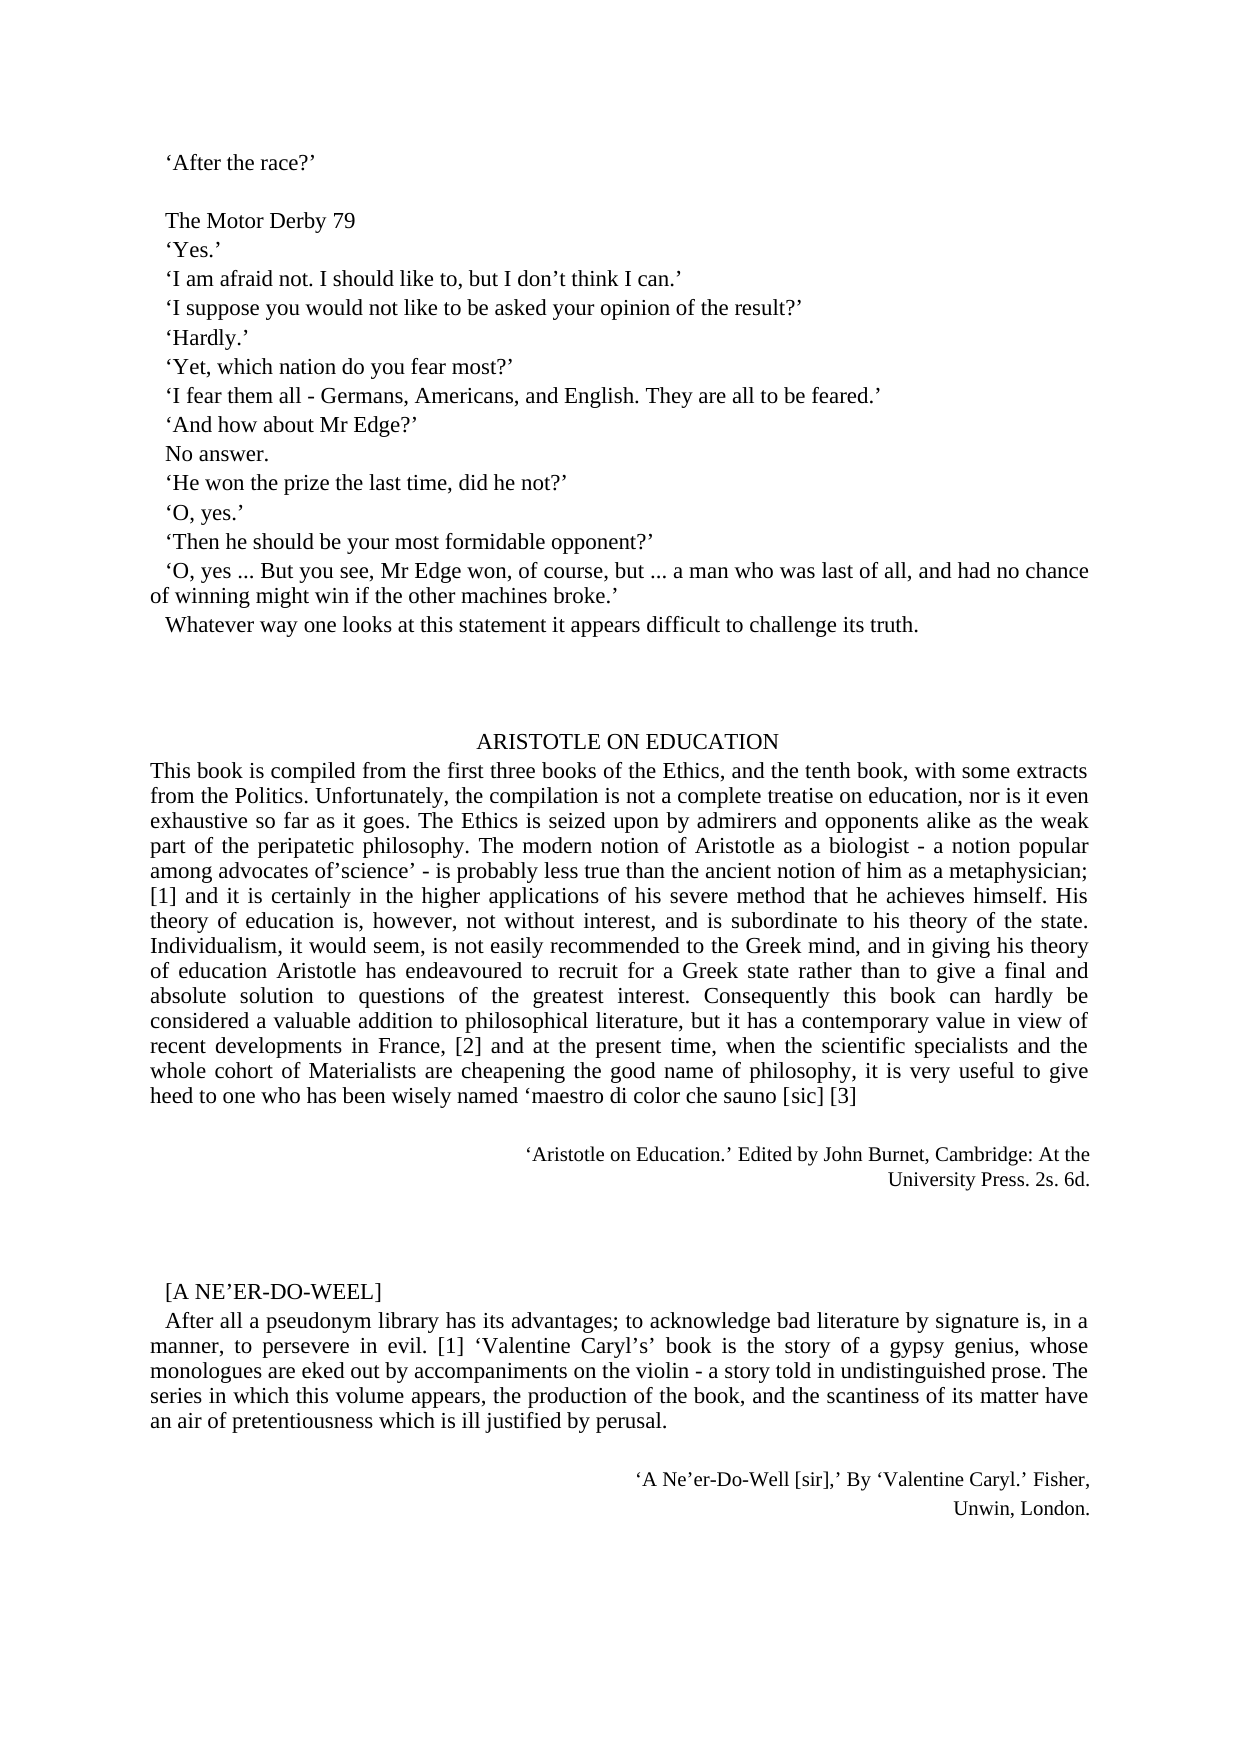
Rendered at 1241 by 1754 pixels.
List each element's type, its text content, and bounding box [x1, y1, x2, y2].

text ‘I am afraid not. I should like to, but I don’t think I can.’ [150, 267, 1090, 292]
text ‘I suppose you would not like to be asked your opinion of the result?’ [150, 296, 1090, 321]
text Whatever way one looks at this statement it appears difficult to challenge its truth. [150, 612, 1090, 637]
text ‘A Ne’er-Do-Well [sir],’ By ‘Valentine Caryl.’ Fisher, [150, 1467, 1090, 1492]
text After all a pseudonym library has its advantages; to acknowledge bad literature by signature is, in a manner, to persevere in evil. [1] ‘Valentine Caryl’s’ book is the story of a gypsy genius, whose monologues are eked out by accompaniments on the violin - a story told in undistinguished prose. The series in which this volume appears, the production of the book, and the scantiness of its matter have an air of pretentiousness which is ill justified by perusal. [150, 1308, 1090, 1433]
text ‘Hardly.’ [150, 325, 1090, 350]
text The Motor Derby 79 [150, 208, 1090, 233]
text ‘Yet, which nation do you fear most?’ [150, 354, 1090, 379]
text ‘Aristotle on Education.’ Edited by John Burnet, Cambridge: At the [150, 1142, 1090, 1167]
text University Press. 2s. 6d. [150, 1167, 1090, 1192]
text ‘I fear them all - Germans, Americans, and English. They are all to be feared.’ [150, 383, 1090, 408]
text [A NE’ER-DO-WEEL] [150, 1279, 1090, 1304]
text ARISTOTLE ON EDUCATION [150, 729, 1090, 754]
text ‘After the race?’ [150, 150, 1090, 175]
text ‘Yes.’ [150, 237, 1090, 262]
text ‘Then he should be your most formidable opponent?’ [150, 529, 1090, 554]
text Unwin, London. [150, 1496, 1090, 1521]
text ‘O, yes.’ [150, 500, 1090, 525]
text This book is compiled from the first three books of the Ethics, and the tenth book, with some extracts from the Politics. Unfortunately, the compilation is not a complete treatise on education, nor is it even exhaustive so far as it goes. The Ethics is seized upon by admirers and opponents alike as the weak part of the peripatetic philosophy. The modern notion of Aristotle as a biologist - a notion popular among advocates of’science’ - is probably less true than the ancient notion of him as a metaphysician; [1] and it is certainly in the higher applications of his severe method that he achieves himself. His theory of education is, however, not without interest, and is subordinate to his theory of the state. Individualism, it would seem, is not easily recommended to the Greek mind, and in giving his theory of education Aristotle has endeavoured to recruit for a Greek state rather than to give a final and absolute solution to questions of the greatest interest. Consequently this book can hardly be considered a valuable addition to philosophical literature, but it has a contemporary value in view of recent developments in France, [2] and at the present time, when the scientific specialists and the whole cohort of Materialists are cheapening the good name of philosophy, it is very useful to give heed to one who has been wisely named ‘maestro di color che sauno [sic] [3] [150, 758, 1090, 1108]
text ‘He won the prize the last time, did he not?’ [150, 471, 1090, 496]
text ‘O, yes ... But you see, Mr Edge won, of course, but ... a man who was last of all, and had no chance of winning might win if the other machines broke.’ [150, 558, 1090, 608]
text No answer. [150, 442, 1090, 467]
text ‘And how about Mr Edge?’ [150, 412, 1090, 437]
